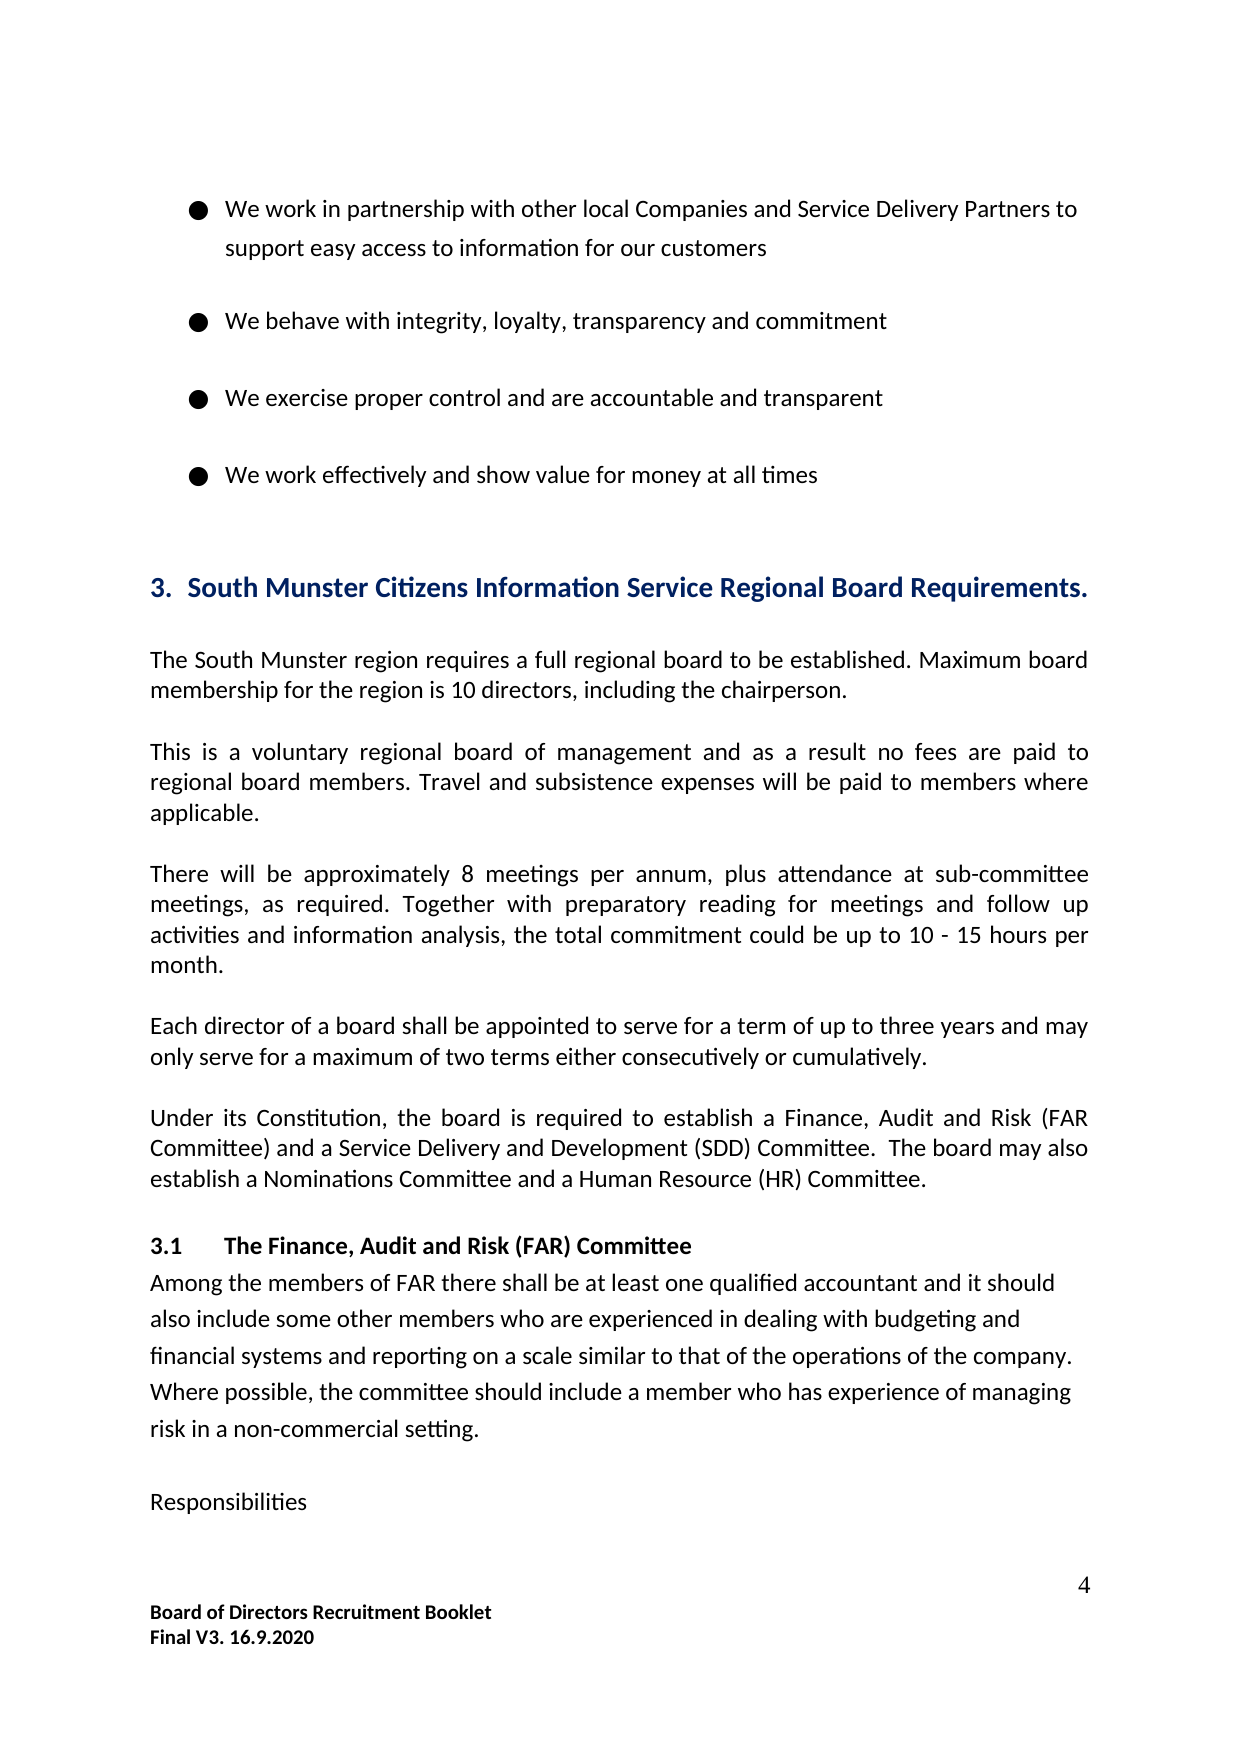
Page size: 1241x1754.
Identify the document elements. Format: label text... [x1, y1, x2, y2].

list We exercise proper control and are accountable and transparent [187, 370, 1110, 421]
text Under its Constitution, the board is required to establish a Finance, Audit and Risk (FAR Committee) and a Service Delivery and Development (SDD) Committee. The board may also establish a Nominations Committee and a Human Resource (HR) Committee. [150, 1102, 1090, 1193]
text Each director of a board shall be appointed to serve for a term of up to three years and may only serve for a maximum of two terms either consecutively or cumulatively. [150, 1010, 1090, 1071]
text Among the members of FAR there shall be at least one qualified accountant and it should also include some other members who are experienced in dealing with budgeting and financial systems and reporting on a scale similar to that of the operations of the company. Where possible, the committee should include a member who has experience of managing risk in a non-commercial setting. [150, 1267, 1090, 1444]
text This is a voluntary regional board of management and as a result no fees are paid to regional board members. Travel and subsistence expenses will be paid to members where applicable. [150, 736, 1090, 827]
subtitle South Munster Citizens Information Service Regional Board Requirements. [150, 569, 1090, 605]
text The South Munster region requires a full regional board to be established. Maximum board membership for the region is 10 directors, including the chairperson. [150, 644, 1090, 705]
text Responsibilities [150, 1486, 1090, 1517]
list We work in partnership with other local Companies and Service Delivery Partners to support easy access to information for our customers [187, 181, 1090, 262]
list We work effectively and show value for money at all times [187, 447, 1090, 498]
subtitle 3.1 The Finance, Audit and Risk (FAR) Committee [150, 1230, 1090, 1261]
text There will be approximately 8 meetings per annum, plus attendance at sub-committee meetings, as required. Together with preparatory reading for meetings and follow up activities and information analysis, the total commitment could be up to 10 - 15 hours per month. [150, 858, 1090, 980]
list We behave with integrity, loyalty, transparency and commitment [187, 293, 1090, 344]
